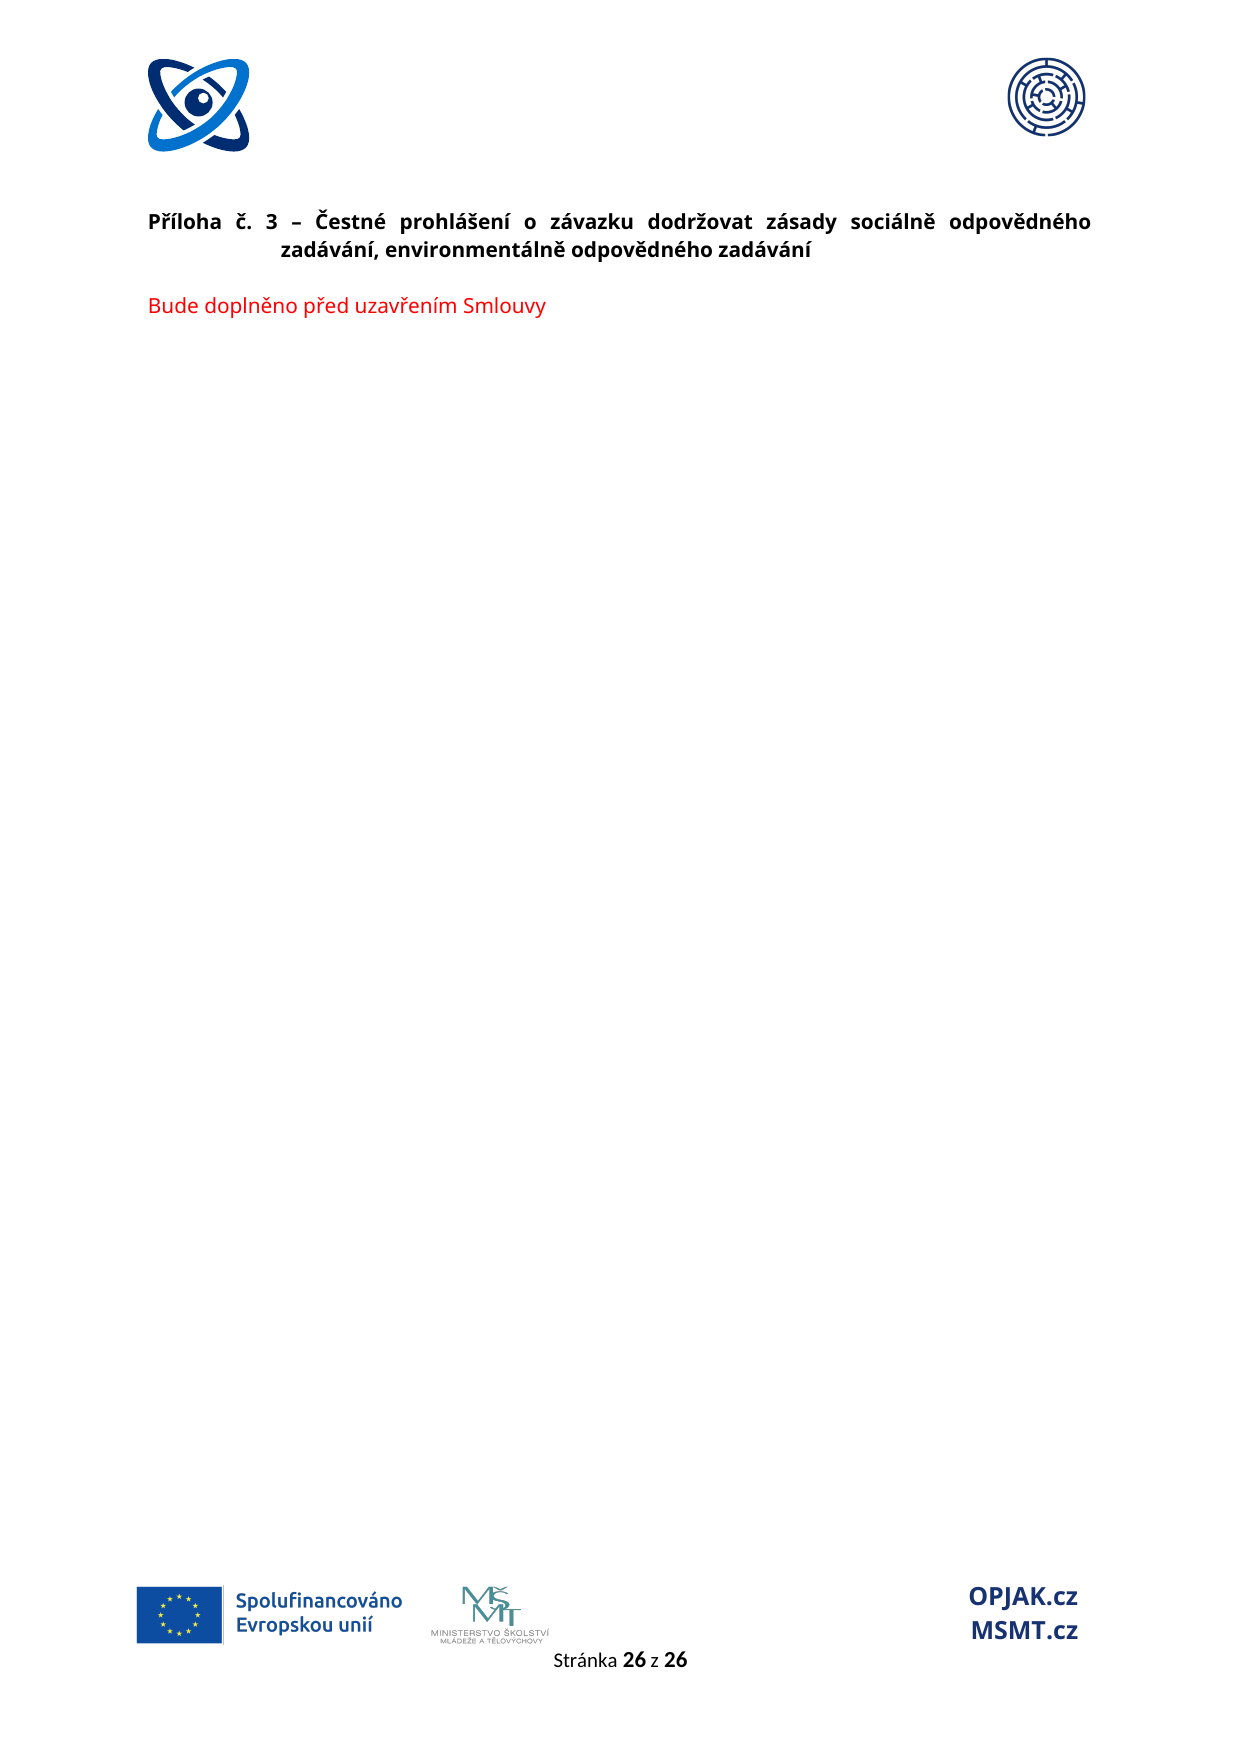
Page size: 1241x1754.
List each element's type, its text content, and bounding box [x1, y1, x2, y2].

picture [136, 1585, 550, 1645]
text Příloha č. 3 – Čestné prohlášení o závazku dodržovat zásady sociálně odpovědného zadávání, environmentálně odpovědného zadávání [148, 207, 1092, 264]
text Bude doplněno před uzavřením Smlouvy [148, 292, 1092, 320]
picture [1000, 51, 1093, 144]
